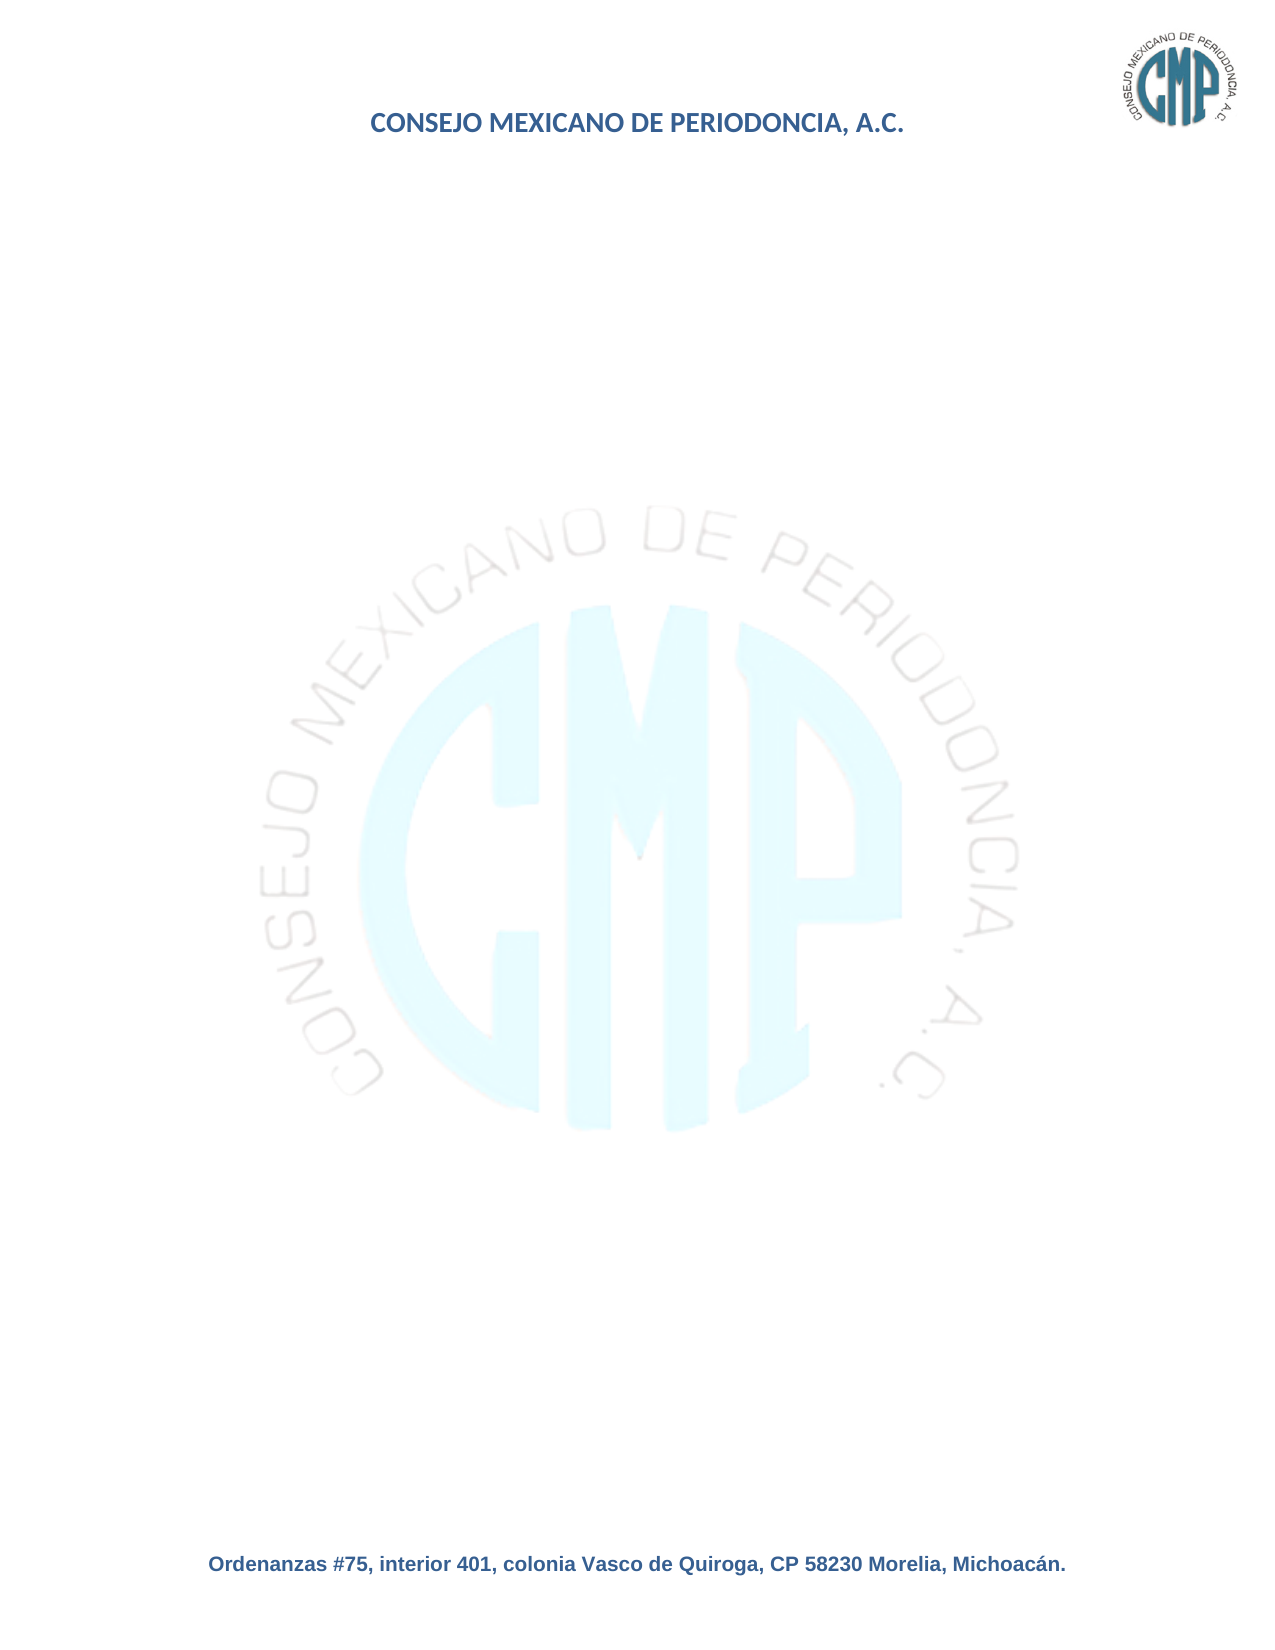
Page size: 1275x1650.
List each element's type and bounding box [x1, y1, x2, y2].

picture [1121, 28, 1238, 129]
